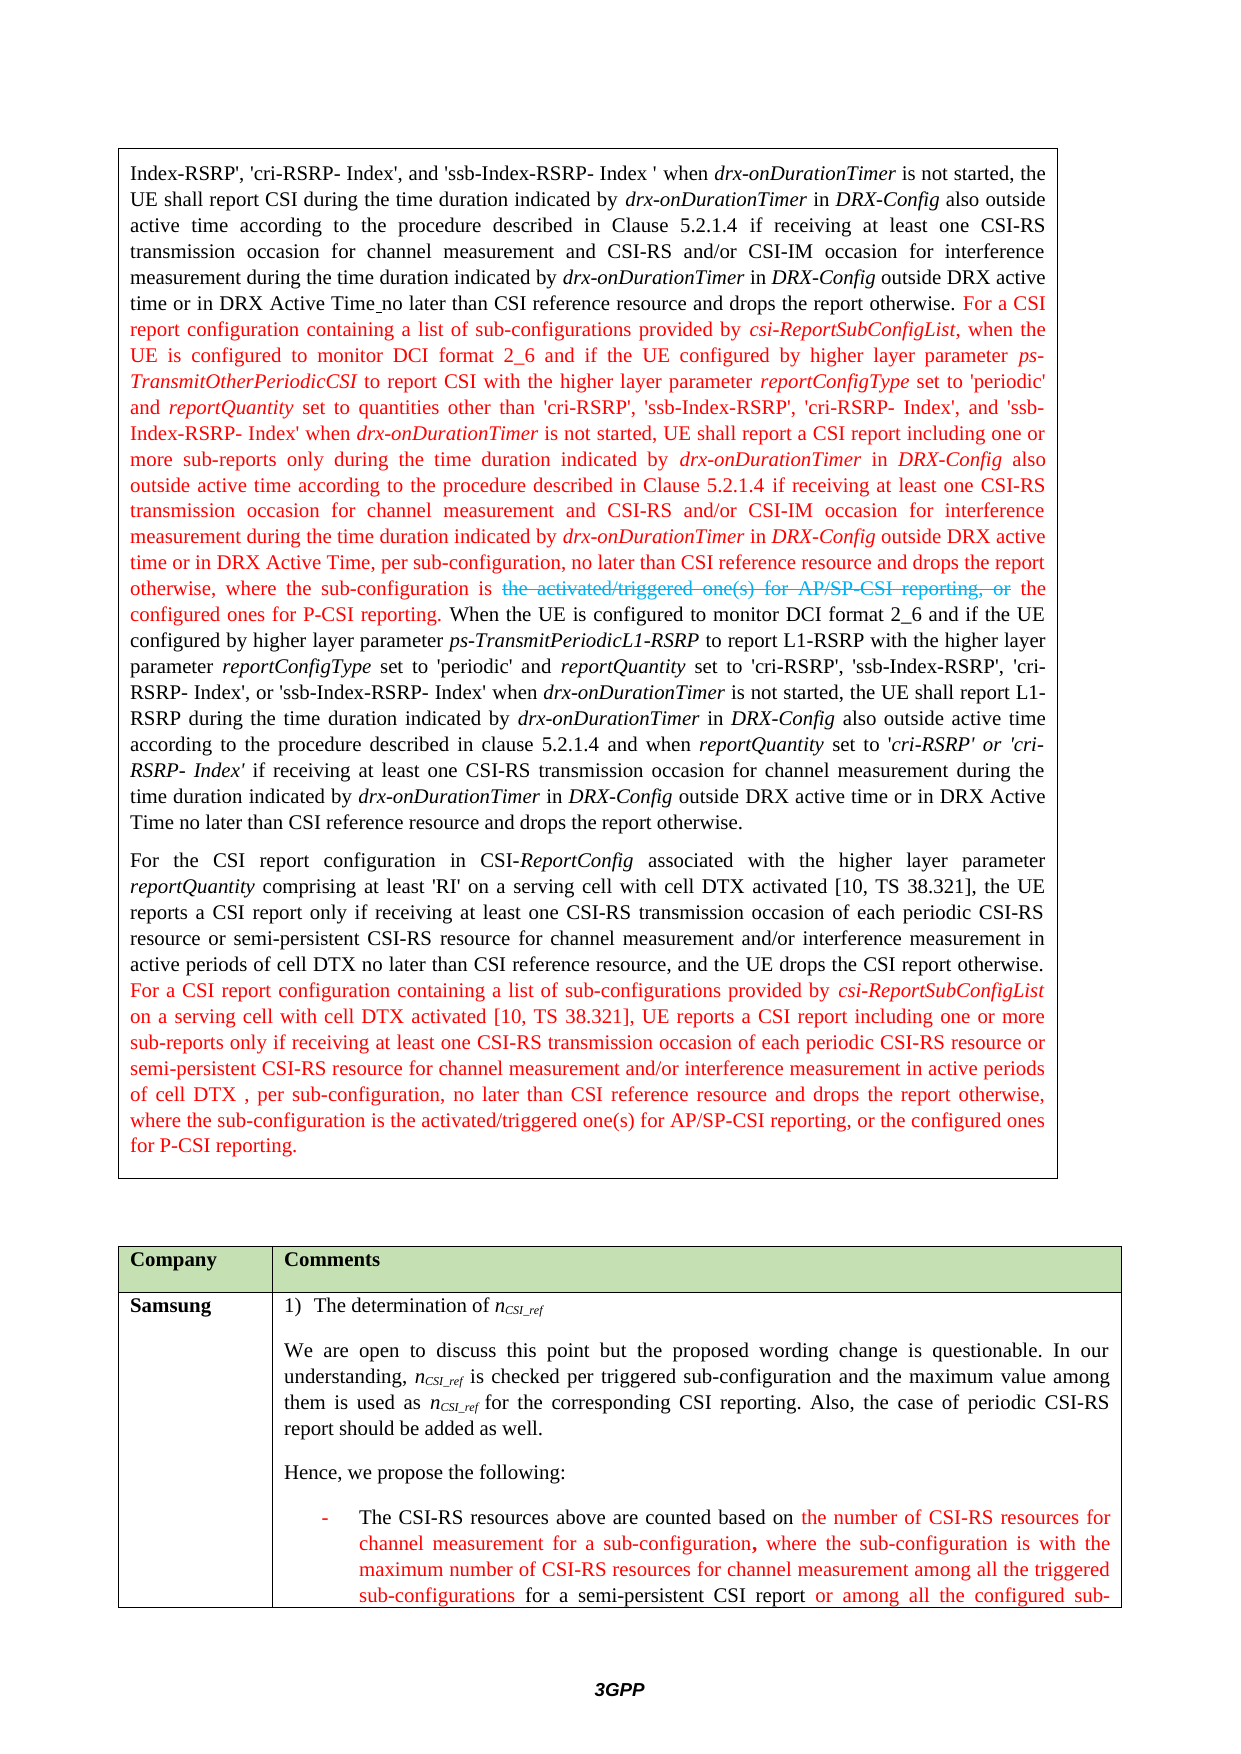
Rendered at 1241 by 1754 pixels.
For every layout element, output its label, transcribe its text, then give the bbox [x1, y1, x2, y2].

table_header Comments [273, 1247, 1121, 1292]
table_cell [273, 1293, 1121, 1607]
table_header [119, 149, 1057, 1178]
table_header Company [119, 1247, 272, 1292]
table_cell Samsung [119, 1293, 272, 1607]
